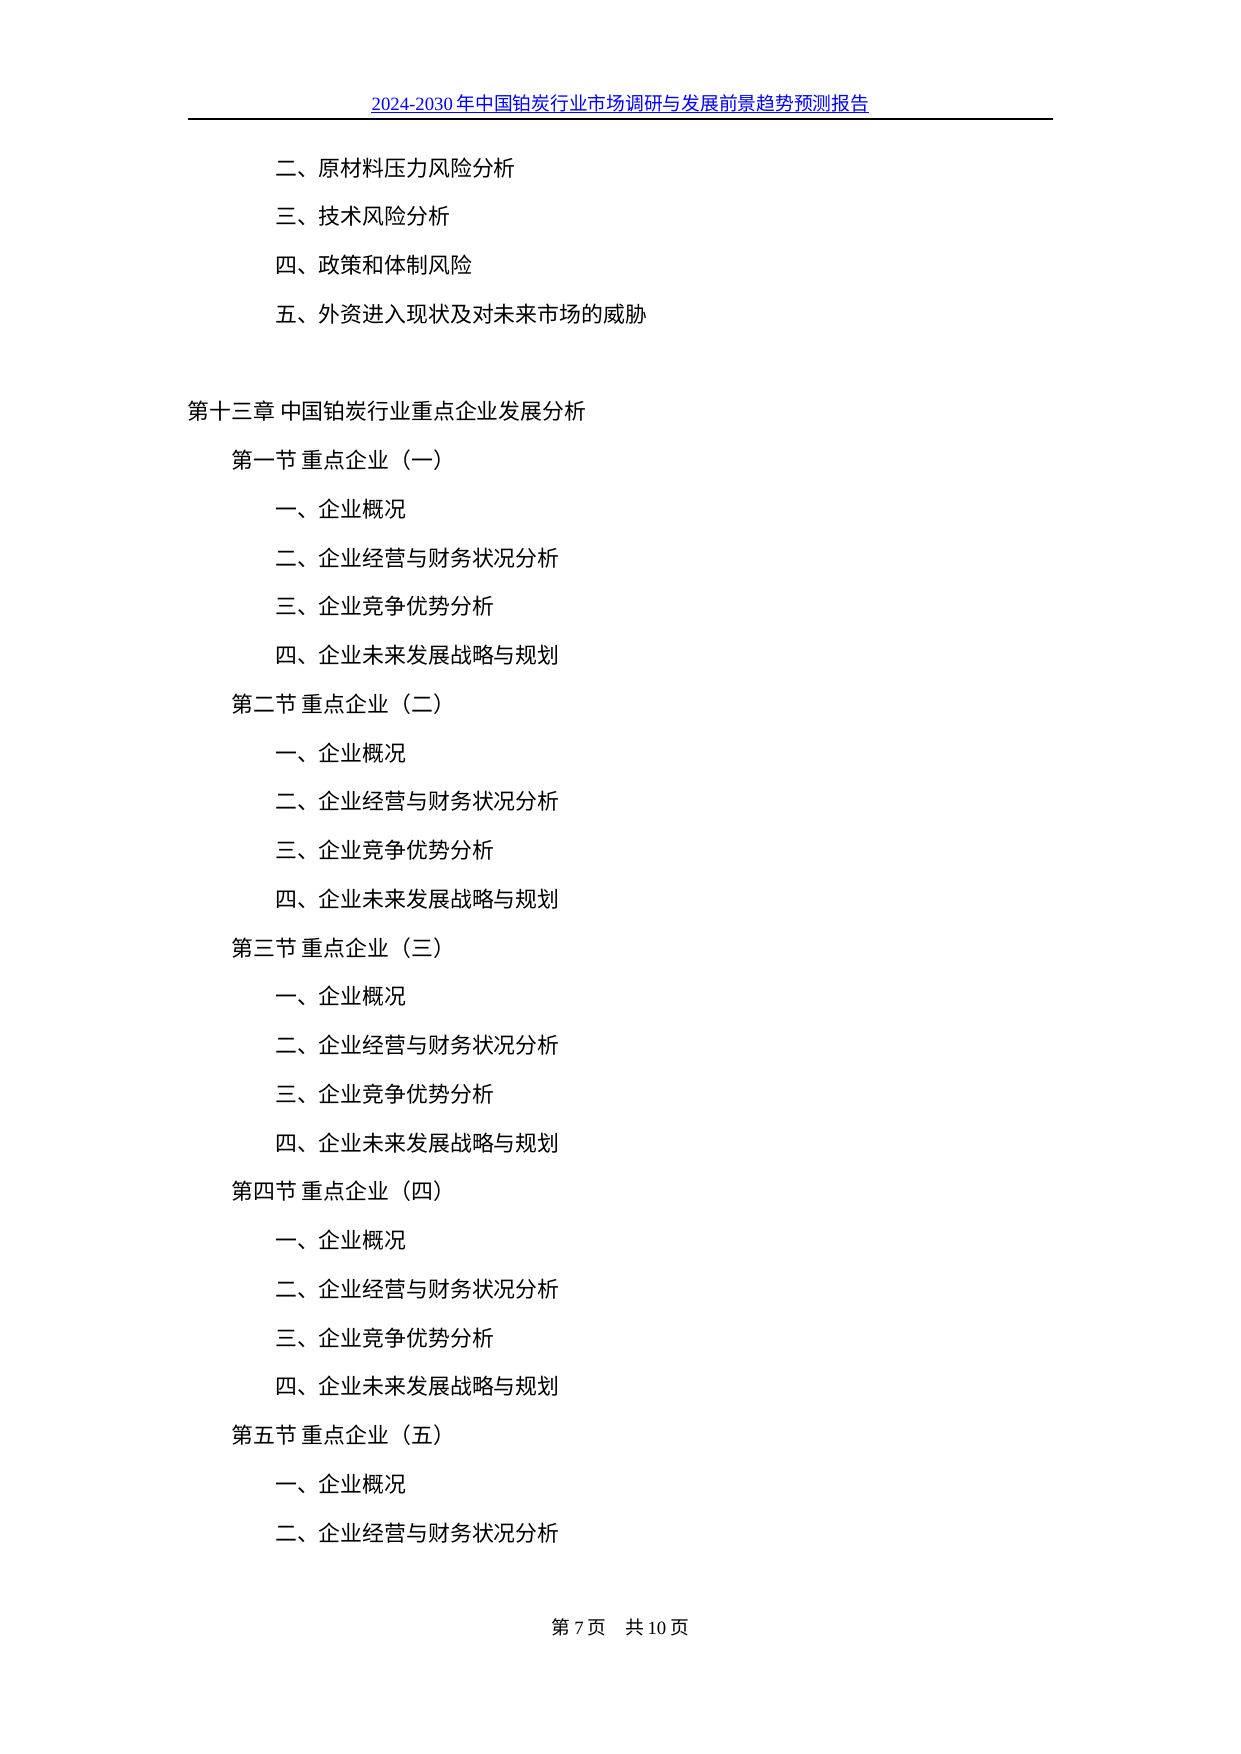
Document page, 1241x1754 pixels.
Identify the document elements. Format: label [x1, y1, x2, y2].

text [187, 150, 1053, 1548]
